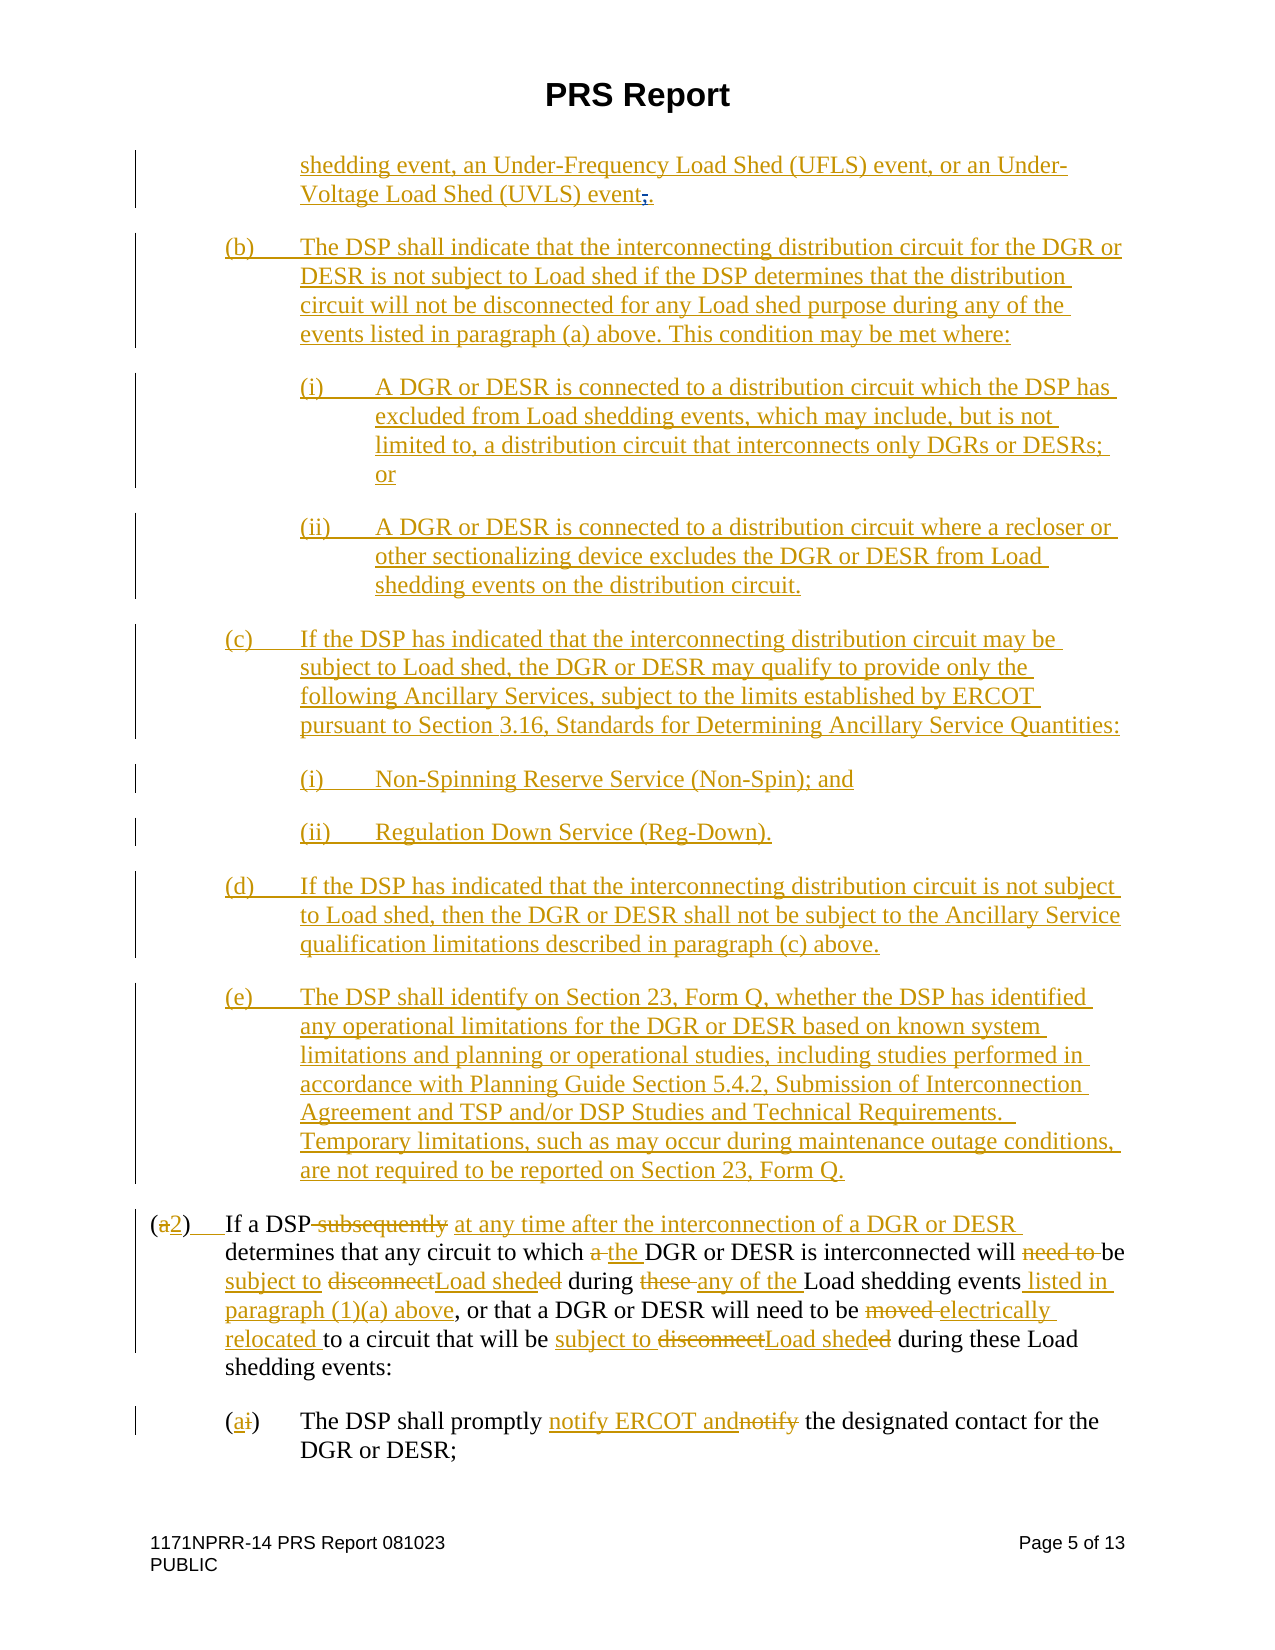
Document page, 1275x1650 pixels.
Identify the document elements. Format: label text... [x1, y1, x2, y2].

text () The DSP shall promptly the designated contact for the DGR or DESR; [225, 1406, 1125, 1464]
text ()If a DSP determines that any circuit to which DGR or DESR is interconnected will be during Load shedding events, or that a DGR or DESR will need to be to a circuit that will be during these Load shedding events: [150, 1209, 1125, 1381]
